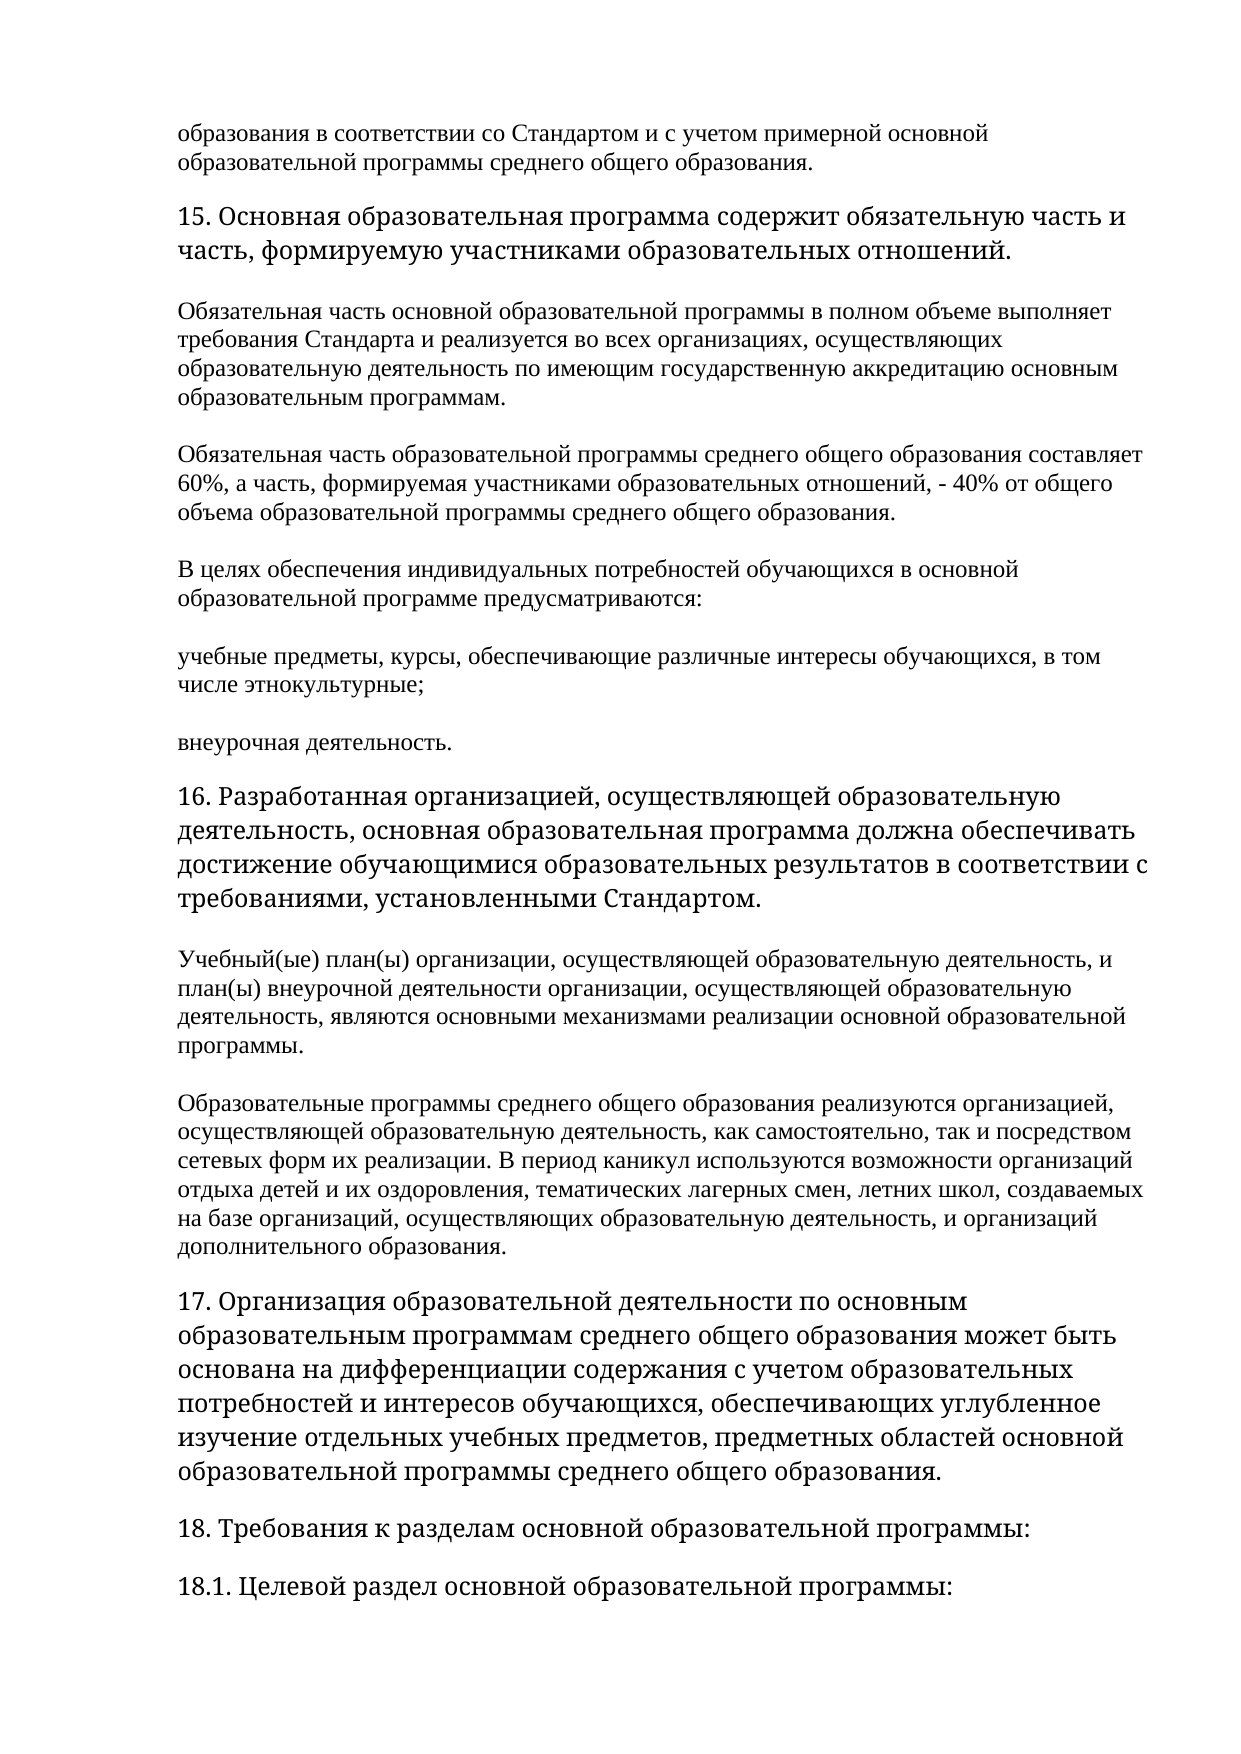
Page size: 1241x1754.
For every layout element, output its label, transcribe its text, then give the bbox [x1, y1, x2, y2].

text 17. Организация образовательной деятельности по основным образовательным программам среднего общего образования может быть основана на дифференциации содержания с учетом образовательных потребностей и интересов обучающихся, обеспечивающих углубленное изучение отдельных учебных предметов, предметных областей основной образовательной программы среднего общего образования. [177, 1283, 1152, 1488]
text 18.1. Целевой раздел основной образовательной программы: [177, 1568, 1152, 1602]
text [177, 118, 1152, 176]
text 16. Разработанная организацией, осуществляющей образовательную деятельность, основная образовательная программа должна обеспечивать достижение обучающимися образовательных результатов в соответствии с требованиями, установленными Стандартом. Учебный(ые) план(ы) организации, осуществляющей образовательную деятельность, и план(ы) внеурочной деятельности организации, осуществляющей образовательную деятельность, являются основными механизмами реализации основной образовательной программы. Образовательные программы среднего общего образования реализуются организацией, осуществляющей образовательную деятельность, как самостоятельно, так и посредством сетевых форм их реализации. В период каникул используются возможности организаций отдыха детей и их оздоровления, тематических лагерных смен, летних школ, создаваемых на базе организаций, осуществляющих образовательную деятельность, и организаций дополнительного образования. [177, 779, 1152, 1260]
text 15. Основная образовательная программа содержит обязательную часть и часть, формируемую участниками образовательных отношений. Обязательная часть основной образовательной программы в полном объеме выполняет требования Стандарта и реализуется во всех организациях, осуществляющих образовательную деятельность по имеющим государственную аккредитацию основным образовательным программам. Обязательная часть образовательной программы среднего общего образования составляет 60%, а часть, формируемая участниками образовательных отношений, - 40% от общего объема образовательной программы среднего общего образования. В целях обеспечения индивидуальных потребностей обучающихся в основной образовательной программе предусматриваются: учебные предметы, курсы, обеспечивающие различные интересы обучающихся, в том числе этнокультурные; внеурочная деятельность. [177, 199, 1152, 756]
text 18. Требования к разделам основной образовательной программы: [177, 1511, 1152, 1545]
